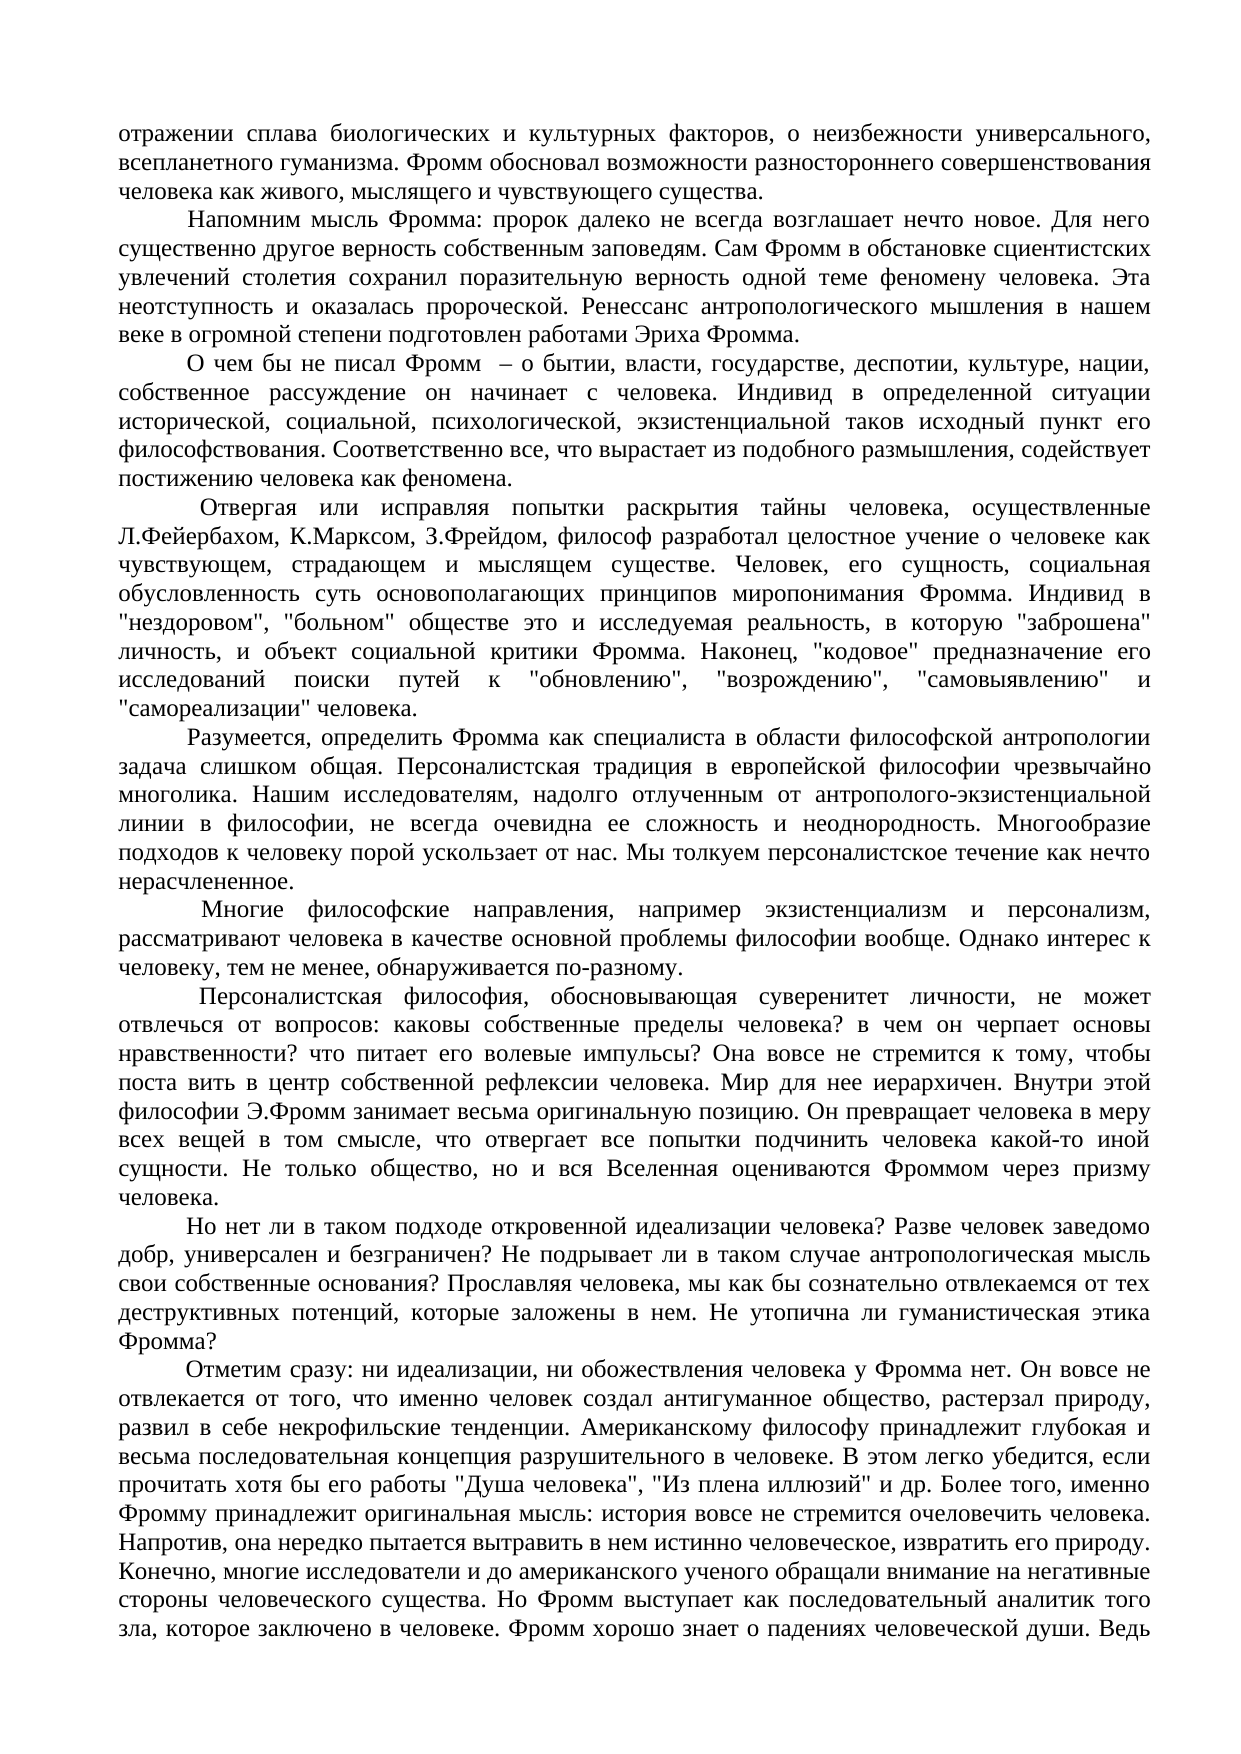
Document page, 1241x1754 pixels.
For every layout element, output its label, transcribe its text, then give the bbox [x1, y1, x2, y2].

text Разумеется, определить Фромма как специалиста в области философской антропологии задача слишком общая. Персоналистская традиция в европейской философии чрезвычайно многолика. Нашим исследователям, надолго отлученным от антрополого-экзистенциальной линии в философии, не всегда очевидна ее сложность и неоднородность. Многообразие подходов к человеку порой ускользает от нас. Мы толкуем персоналистское течение как нечто нерасчлененное. [118, 722, 1152, 894]
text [118, 118, 1152, 204]
text Отвергая или исправляя попытки раскрытия тайны человека, осуществленные Л.Фейербахом, К.Марксом, З.Фрейдом, философ разработал целостное учение о человеке как чувствующем, страдающем и мыслящем существе. Человек, его сущность, социальная обусловленность суть основополагающих принципов миропонимания Фромма. Индивид в "нездоровом", "больном" обществе это и исследуемая реальность, в которую "заброшена" личность, и объект социальной критики Фромма. Наконец, "кодовое" предназначение его исследований поиски путей к "обновлению", "возрождению", "самовыявлению" и "самореализации" человека. [118, 492, 1152, 722]
text Многие философские направления, например экзистенциализм и персонализм, рассматривают человека в качестве основной проблемы философии вообще. Однако интерес к человеку, тем не менее, обнаруживается по-разному. [118, 894, 1152, 981]
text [118, 1354, 1152, 1642]
text Напомним мысль Фромма: пророк далеко не всегда возглашает нечто новое. Для него существенно другое верность собственным заповедям. Сам Фромм в обстановке сциентистских увлечений столетия сохранил поразительную верность одной теме феномену человека. Эта неотступность и оказалась пророческой. Ренессанс антропологического мышления в нашем веке в огромной степени подготовлен работами Эриха Фромма. [118, 204, 1152, 348]
text Персоналистская философия, обосновывающая суверенитет личности, не может отвлечься от вопросов: каковы собственные пределы человека? в чем он черпает основы нравственности? что питает его волевые импульсы? Она вовсе не стремится к тому, чтобы поста вить в центр собственной рефлексии человека. Мир для нее иерархичен. Внутри этой философии Э.Фромм занимает весьма оригинальную позицию. Он превращает человека в меру всех вещей в том смысле, что отвергает все попытки подчинить человека какой-то иной сущности. Не только общество, но и вся Вселенная оцениваются Фроммом через призму человека. [118, 981, 1152, 1211]
text О чем бы не писал Фромм – о бытии, власти, государстве, деспотии, культуре, нации, собственное рассуждение он начинает с человека. Индивид в определенной ситуации исторической, социальной, психологической, экзистенциальной таков исходный пункт его философствования. Соответственно все, что вырастает из подобного размышления, содействует постижению человека как феномена. [118, 348, 1152, 492]
text Но нет ли в таком подходе откровенной идеализации человека? Разве человек заведомо добр, универсален и безграничен? Не подрывает ли в таком случае антропологическая мысль свои собственные основания? Прославляя человека, мы как бы сознательно отвлекаемся от тех деструктивных потенций, которые заложены в нем. Не утопична ли гуманистическая этика Фромма? [118, 1211, 1152, 1354]
